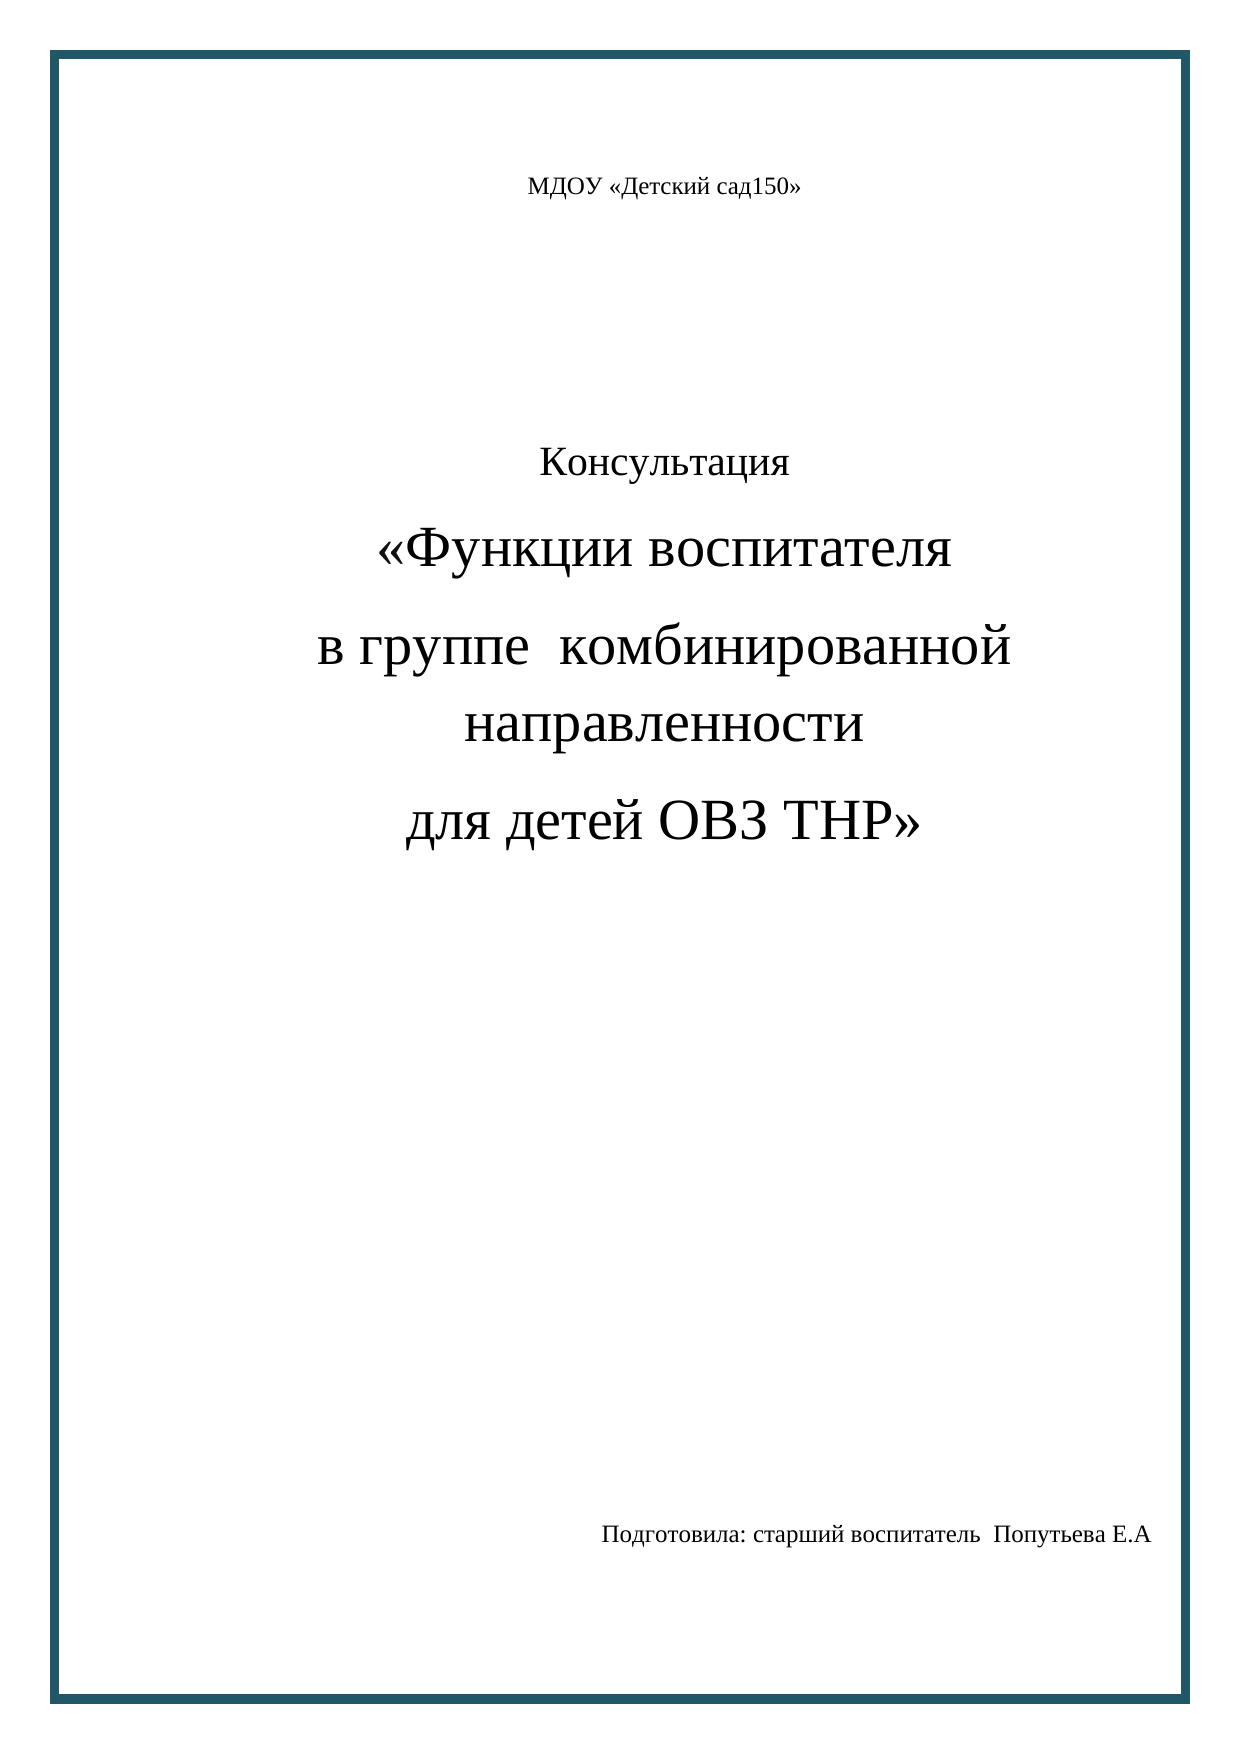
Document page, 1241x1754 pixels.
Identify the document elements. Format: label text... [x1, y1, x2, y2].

text «Функции воспитателя [177, 512, 1152, 579]
text в группе комбинированной направленности [177, 610, 1152, 754]
text для детей ОВЗ ТНР» [177, 785, 1152, 852]
text МДОУ «Детский сад150» [177, 171, 1152, 200]
text Консультация [177, 436, 1152, 484]
text Подготовила: старший воспитатель Попутьева Е.А [177, 1519, 1152, 1548]
